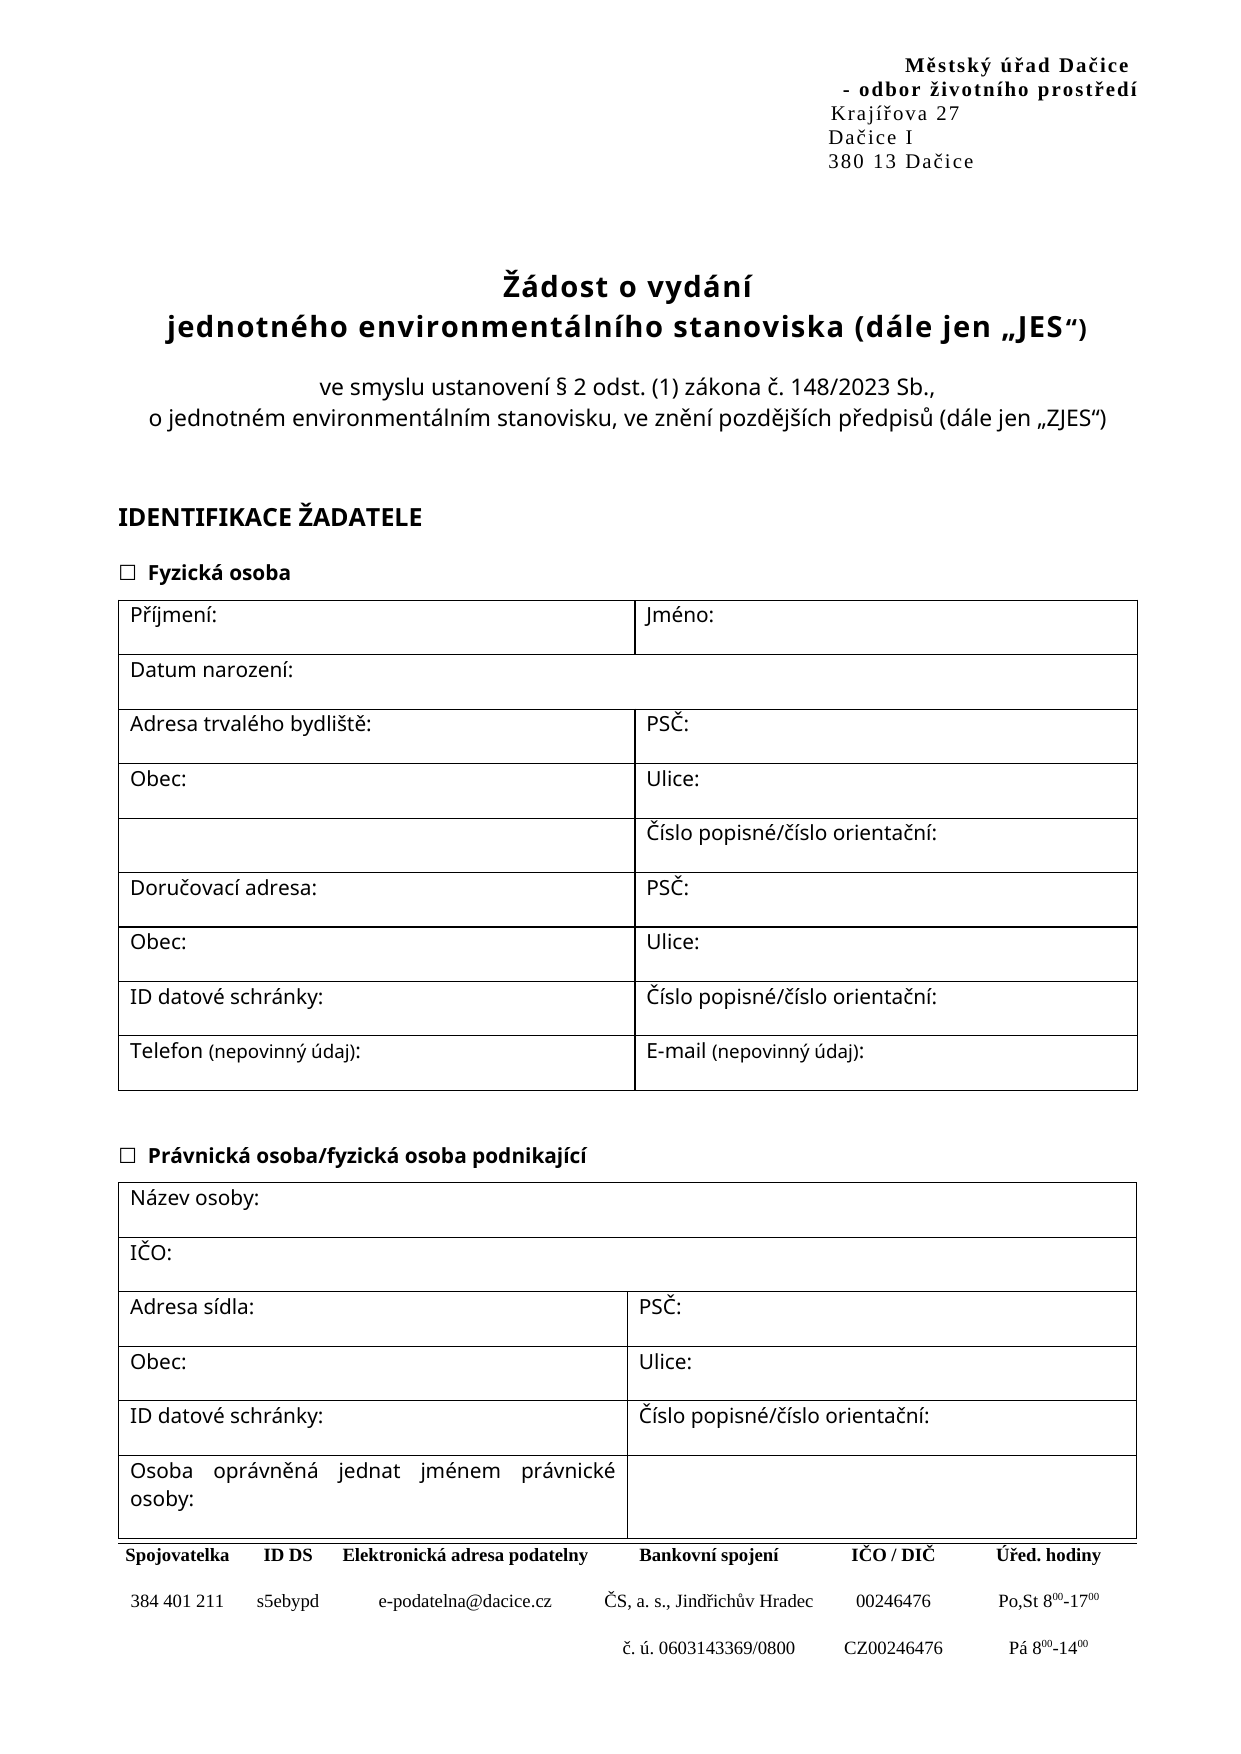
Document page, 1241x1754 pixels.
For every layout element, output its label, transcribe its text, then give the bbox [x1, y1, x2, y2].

table_cell Ulice: [636, 928, 1137, 981]
table_cell Datum narození: [119, 655, 1137, 708]
table_cell ID datové schránky: [119, 1401, 627, 1455]
table_cell Obec: [119, 928, 634, 981]
text Žádost o vydání [118, 267, 1137, 306]
table_cell PSČ: [628, 1292, 1136, 1346]
table_header Příjmení: [119, 601, 634, 654]
text ve smyslu ustanovení § 2 odst. (1) zákona č. 148/2023 Sb., [118, 371, 1137, 402]
table_cell Obec: [119, 1347, 627, 1400]
table_cell ID datové schránky: [119, 982, 634, 1035]
table_cell Číslo popisné/číslo orientační: [628, 1401, 1136, 1455]
table_cell PSČ: [636, 710, 1137, 763]
table_cell E-mail (nepovinný údaj): [636, 1036, 1137, 1090]
text jednotného environmentálního stanoviska (dále jen „JES“) [118, 306, 1137, 346]
text Fyzická osoba [118, 558, 1137, 587]
table_cell Adresa trvalého bydliště: [119, 710, 634, 763]
table_cell Adresa sídla: [119, 1292, 627, 1346]
text o jednotném environmentálním stanovisku, ve znění pozdějších předpisů (dále jen „ZJES“) [118, 402, 1137, 433]
table_cell Doručovací adresa: [119, 873, 634, 926]
table_cell Číslo popisné/číslo orientační: [636, 819, 1137, 872]
table_cell Obec: [119, 764, 634, 817]
table_cell Ulice: [628, 1347, 1136, 1400]
table_cell Ulice: [636, 764, 1137, 817]
table_cell [628, 1456, 1136, 1538]
table_cell IČO: [119, 1238, 1136, 1291]
table_header Jméno: [636, 601, 1137, 654]
table_cell Telefon (nepovinný údaj): [119, 1036, 634, 1090]
table_cell [119, 819, 634, 872]
table_header Název osoby: [119, 1183, 1136, 1237]
table_cell Číslo popisné/číslo orientační: [636, 982, 1137, 1035]
text Právnická osoba/fyzická osoba podnikající [118, 1141, 1137, 1170]
table_cell Osoba oprávněná jednat jménem právnické osoby: [119, 1456, 627, 1538]
table_cell PSČ: [636, 873, 1137, 926]
text IDENTIFIKACE ŽADATELE [118, 499, 1137, 533]
